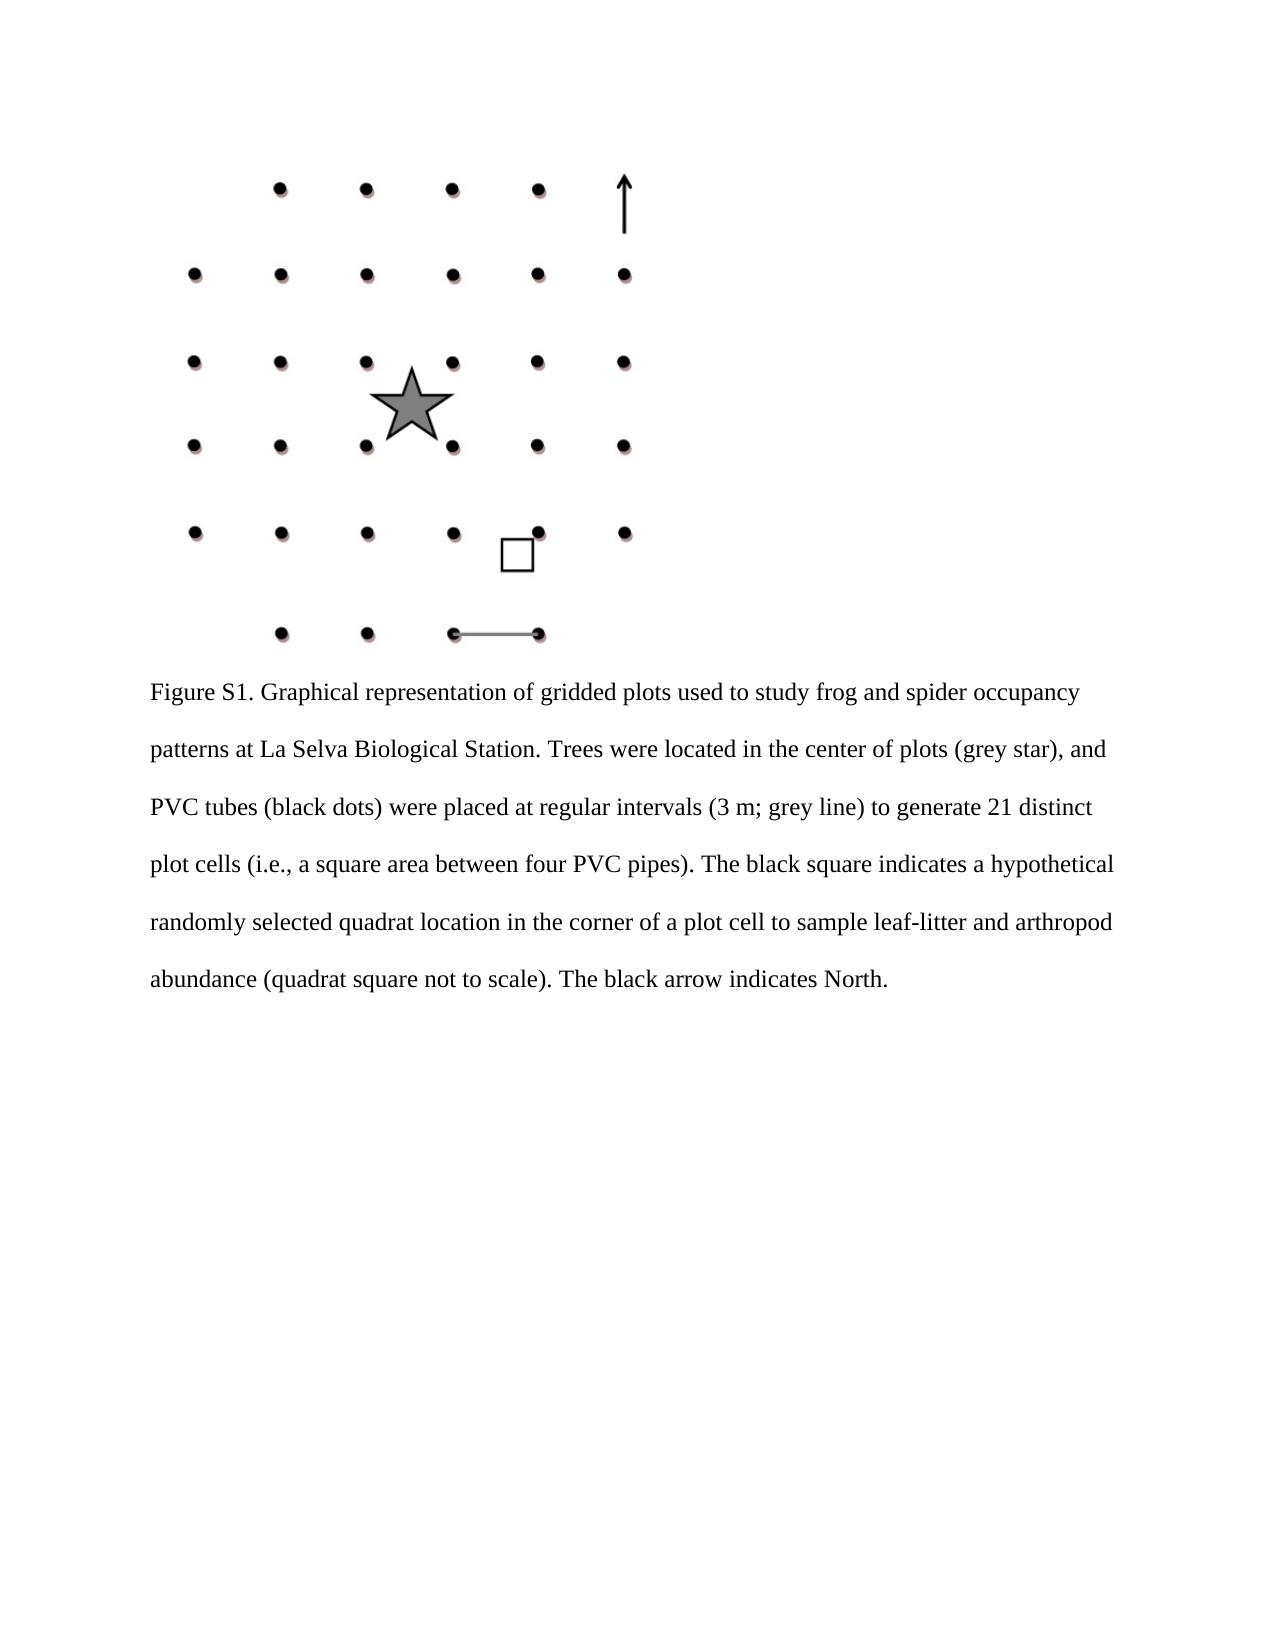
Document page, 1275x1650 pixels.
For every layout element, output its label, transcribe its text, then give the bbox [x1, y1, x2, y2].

picture [150, 150, 675, 677]
text Figure S1. Graphical representation of gridded plots used to study frog and spider occupancy patterns at La Selva Biological Station. Trees were located in the center of plots (grey star), and PVC tubes (black dots) were placed at regular intervals (3 m; grey line) to generate 21 distinct plot cells (i.e., a square area between four PVC pipes). The black square indicates a hypothetical randomly selected quadrat location in the corner of a plot cell to sample leaf-litter and arthropod abundance (quadrat square not to scale). The black arrow indicates North. [150, 677, 1125, 993]
